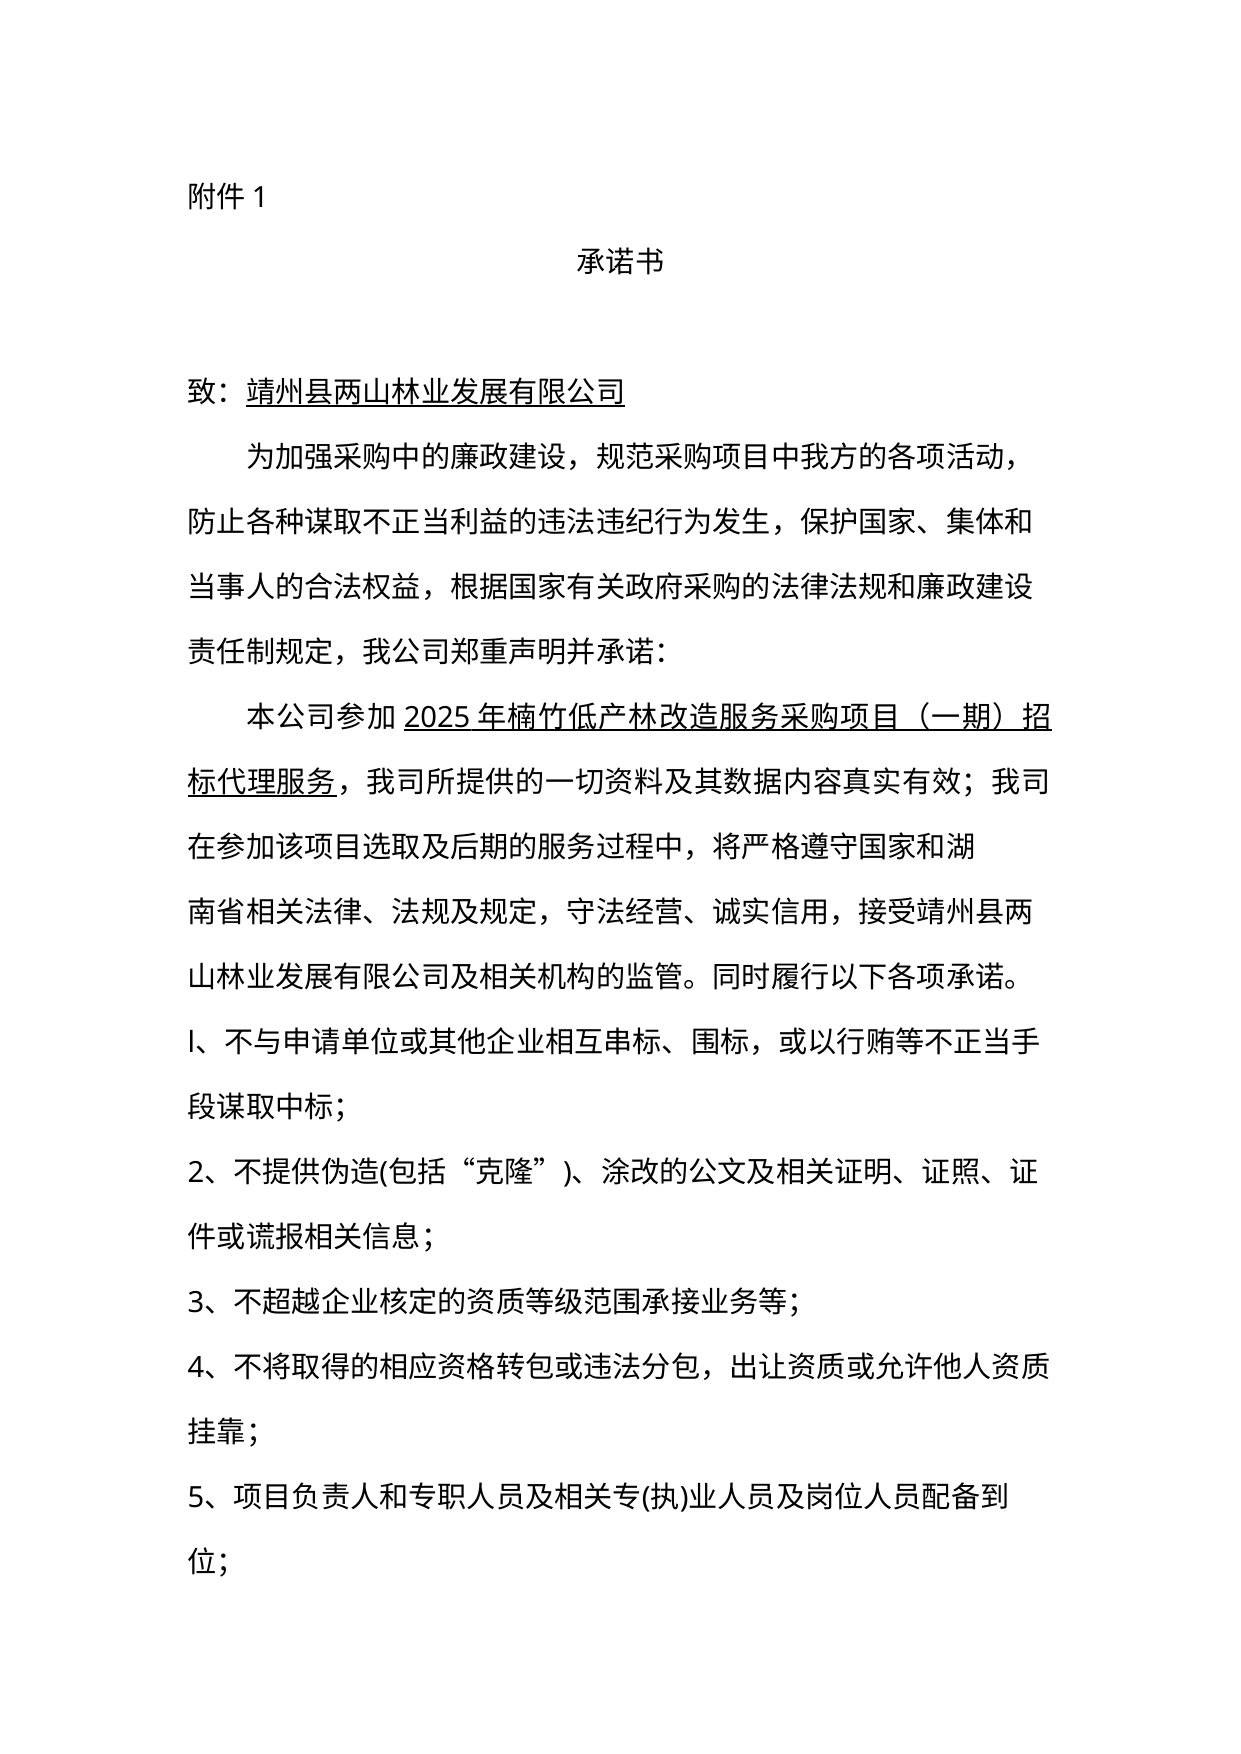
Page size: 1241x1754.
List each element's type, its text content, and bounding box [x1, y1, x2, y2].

text 附件1 [187, 162, 1053, 227]
text 南省相关法律、法规及规定，守法经营、诚实信用，接受靖州县两山林业发展有限公司及相关机构的监管。同时履行以下各项承诺。 [187, 877, 1053, 1007]
text l、不与申请单位或其他企业相互串标、围标，或以行贿等不正当手段谋取中标； [187, 1007, 1053, 1137]
text 5、项目负责人和专职人员及相关专(执)业人员及岗位人员配备到位； [187, 1462, 1053, 1592]
text 4、不将取得的相应资格转包或违法分包，出让资质或允许他人资质挂靠； [187, 1332, 1053, 1462]
text 致：靖州县两山林业发展有限公司 [187, 357, 1053, 422]
list 本公司参加2025年楠竹低产林改造服务采购项目（一期）招标代理服务，我司所提供的一切资料及其数据内容真实有效；我司在参加该项目选取及后期的服务过程中，将严格遵守国家和湖 [187, 682, 1053, 877]
text 为加强采购中的廉政建设，规范采购项目中我方的各项活动，防止各种谋取不正当利益的违法违纪行为发生，保护国家、集体和当事人的合法权益，根据国家有关政府采购的法律法规和廉政建设责任制规定，我公司郑重声明并承诺： [187, 422, 1053, 682]
text 承诺书 [187, 227, 1053, 292]
text 3、不超越企业核定的资质等级范围承接业务等； [187, 1267, 1053, 1332]
text 2、不提供伪造(包括“克隆”)、涂改的公文及相关证明、证照、证件或谎报相关信息； [187, 1137, 1053, 1267]
